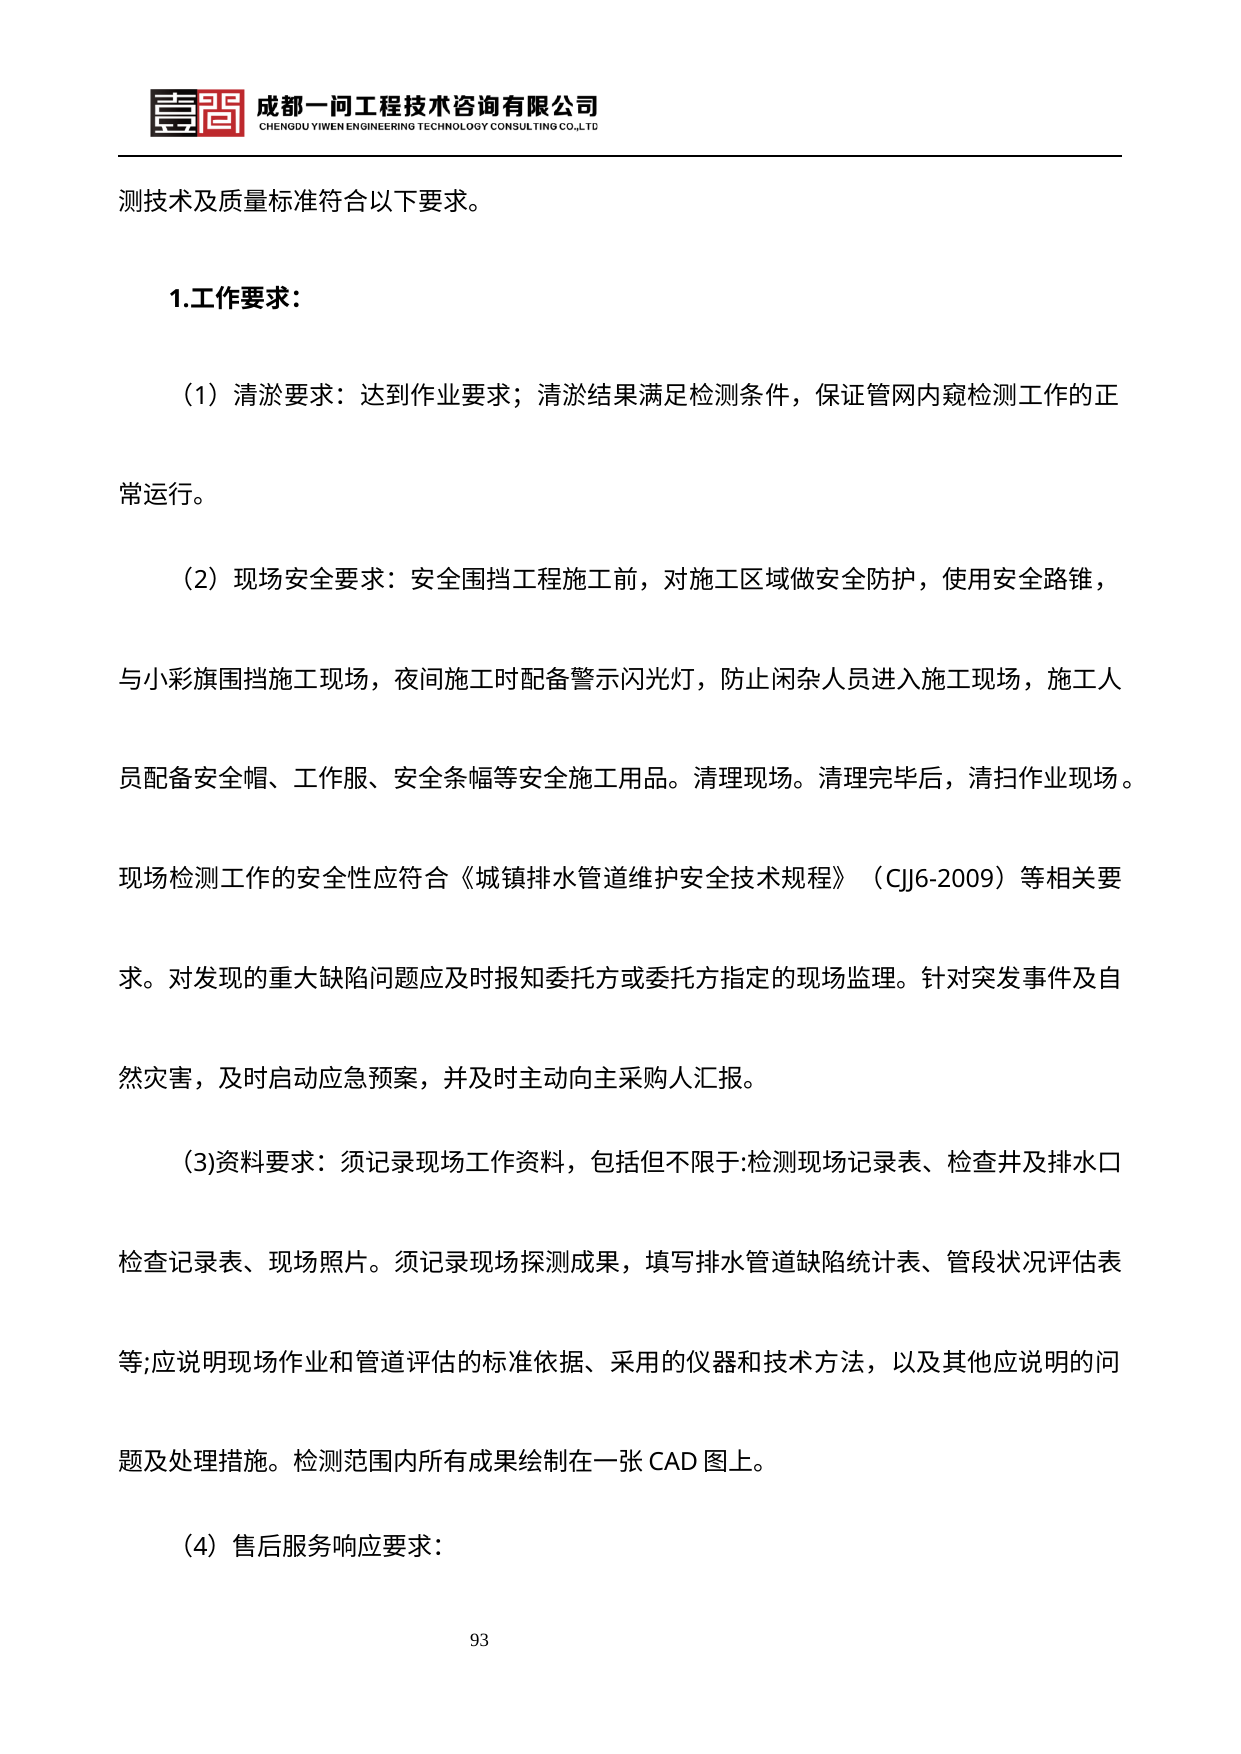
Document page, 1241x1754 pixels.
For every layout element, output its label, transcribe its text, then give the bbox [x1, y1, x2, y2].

text （3)资料要求：须记录现场工作资料，包括但不限于:检测现场记录表、检查井及排水口检查记录表、现场照片。须记录现场探测成果，填写排水管道缺陷统计表、管段状况评估表等;应说明现场作业和管道评估的标准依据、采用的仪器和技术方法，以及其他应说明的问题及处理措施。检测范围内所有成果绘制在一张CAD图上。 [118, 1127, 1122, 1493]
text （1）清淤要求：达到作业要求；清淤结果满足检测条件，保证管网内窥检测工作的正常运行。 [118, 360, 1122, 526]
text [118, 166, 1122, 232]
text （4）售后服务响应要求： [118, 1511, 1122, 1578]
text 1.工作要求： [118, 263, 1122, 329]
text （2）现场安全要求：安全围挡工程施工前，对施工区域做安全防护，使用安全路锥，与小彩旗围挡施工现场，夜间施工时配备警示闪光灯，防止闲杂人员进入施工现场，施工人员配备安全帽、工作服、安全条幅等安全施工用品。清理现场。清理完毕后，清扫作业现场。现场检测工作的安全性应符合《城镇排水管道维护安全技术规程》（CJJ6-2009）等相关要求。对发现的重大缺陷问题应及时报知委托方或委托方指定的现场监理。针对突发事件及自然灾害，及时启动应急预案，并及时主动向主采购人汇报。 [118, 544, 1122, 1109]
picture [150, 89, 598, 137]
